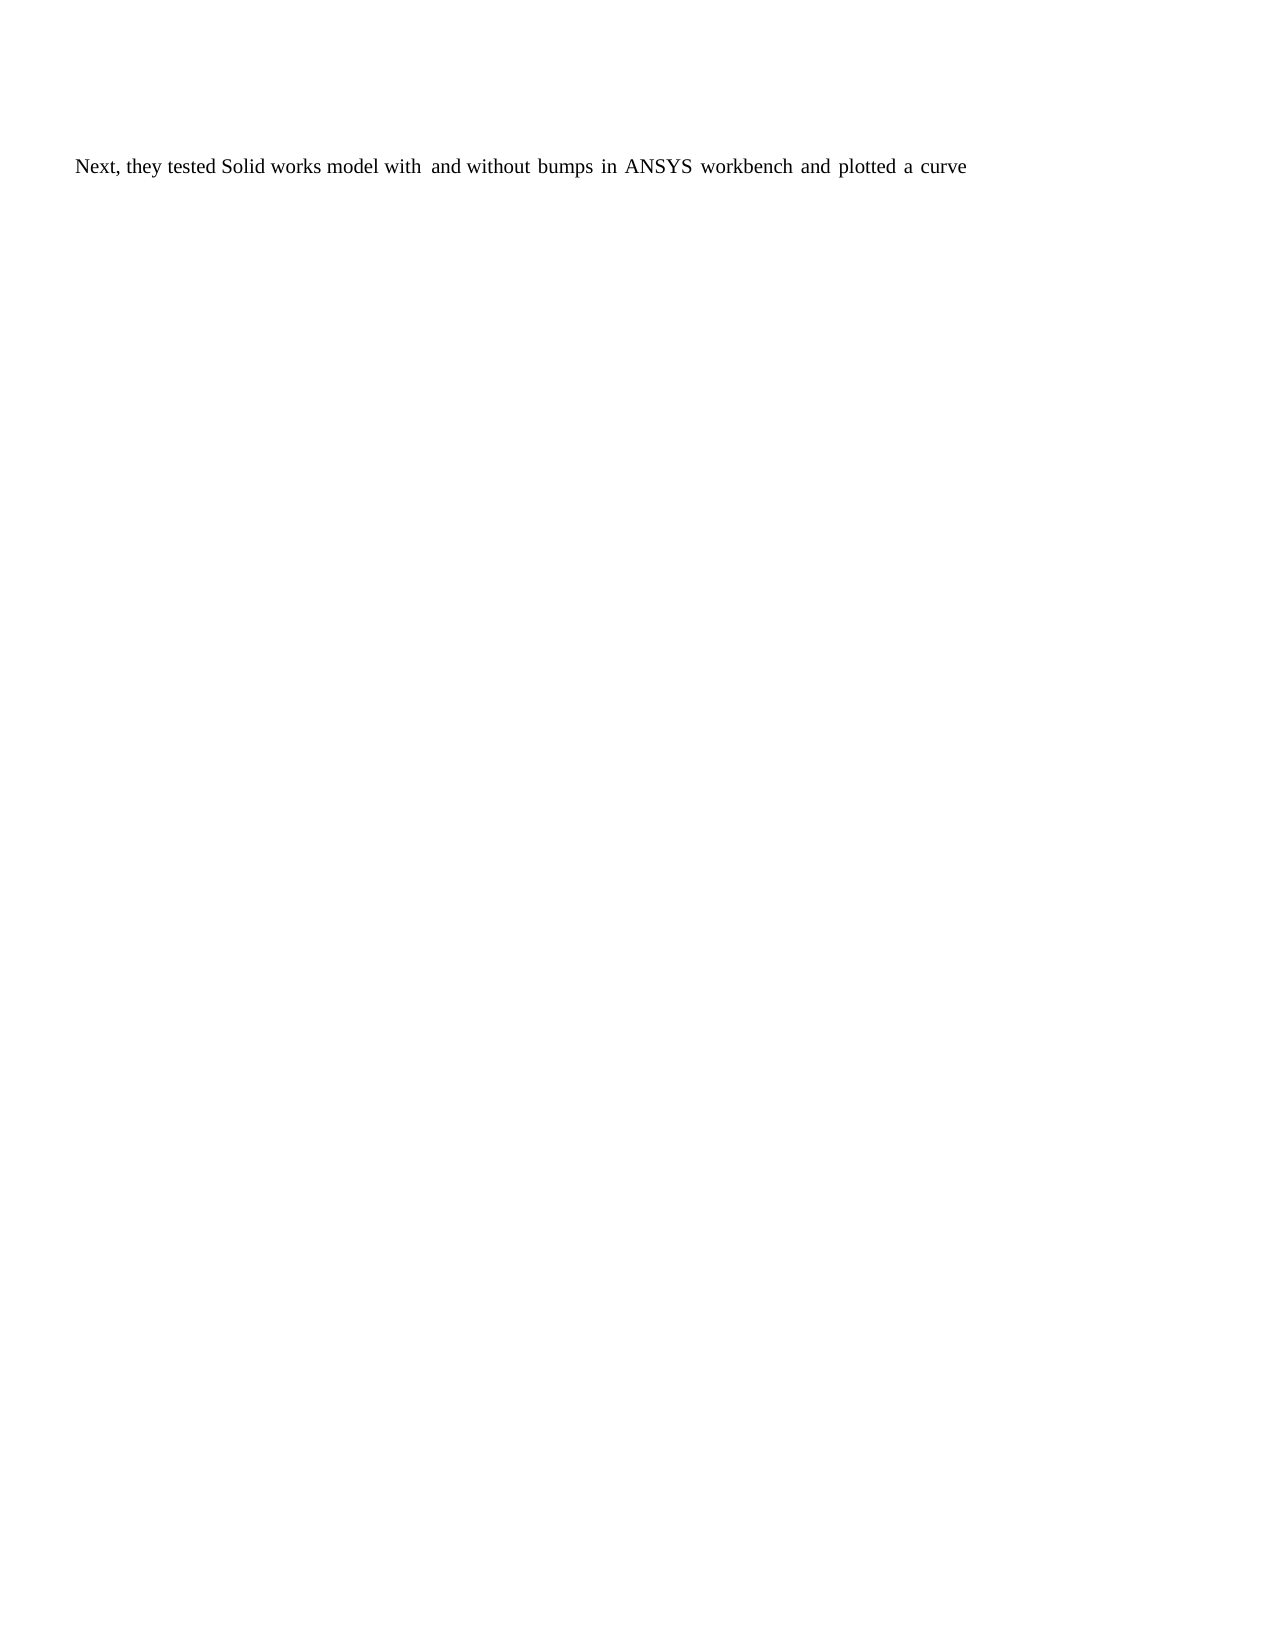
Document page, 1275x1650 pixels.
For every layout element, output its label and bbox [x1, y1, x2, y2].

text [75, 154, 1200, 178]
